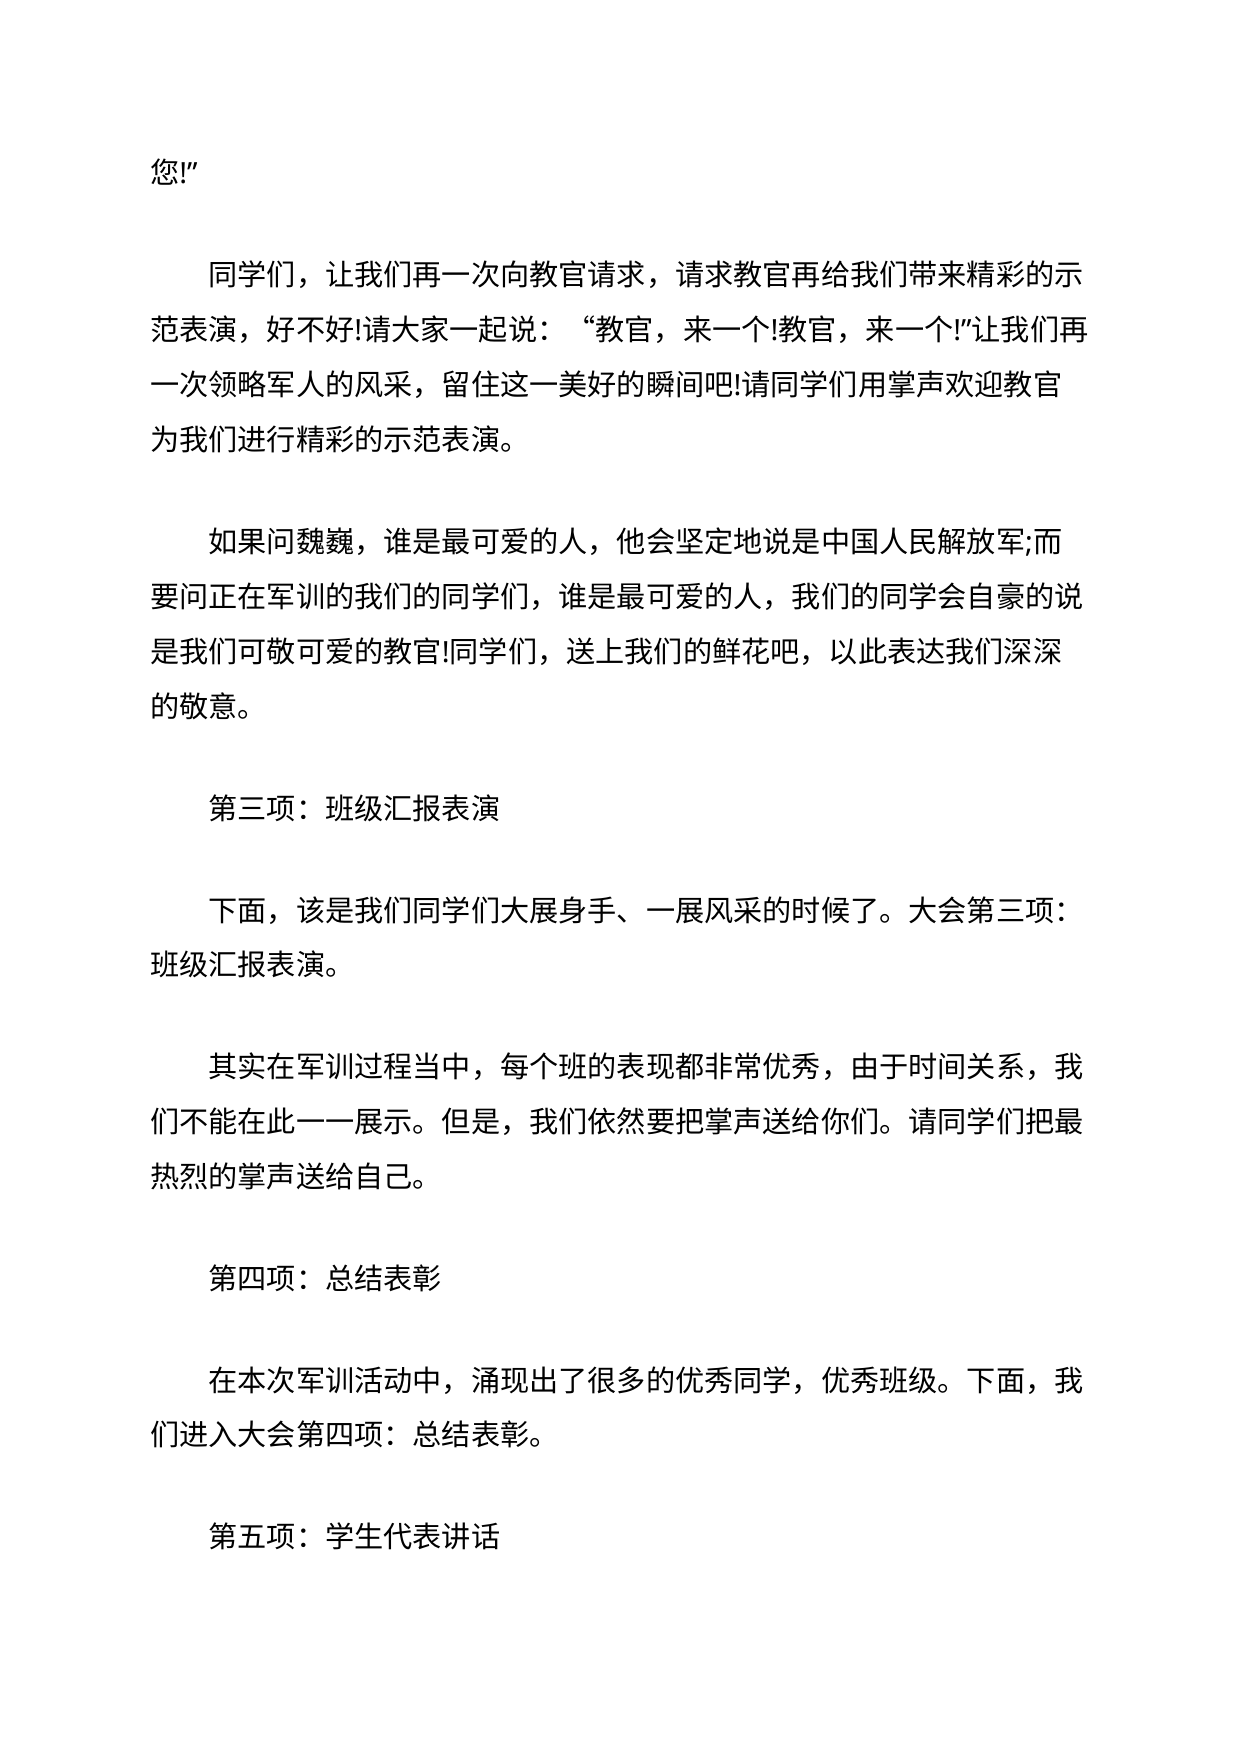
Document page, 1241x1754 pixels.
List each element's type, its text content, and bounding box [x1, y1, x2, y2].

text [150, 150, 1090, 192]
text 第三项：班级汇报表演 [150, 785, 1090, 828]
text 第四项：总结表彰 [150, 1255, 1090, 1298]
text 其实在军训过程当中，每个班的表现都非常优秀，由于时间关系，我们不能在此一一展示。但是，我们依然要把掌声送给你们。请同学们把最热烈的掌声送给自己。 [150, 1044, 1090, 1196]
text 如果问魏巍，谁是最可爱的人，他会坚定地说是中国人民解放军;而要问正在军训的我们的同学们，谁是最可爱的人，我们的同学会自豪的说是我们可敬可爱的教官!同学们，送上我们的鲜花吧，以此表达我们深深的敬意。 [150, 519, 1090, 726]
text 在本次军训活动中，涌现出了很多的优秀同学，优秀班级。下面，我们进入大会第四项：总结表彰。 [150, 1357, 1090, 1454]
text 第五项：学生代表讲话 [150, 1514, 1090, 1556]
text 同学们，让我们再一次向教官请求，请求教官再给我们带来精彩的示范表演，好不好!请大家一起说：“教官，来一个!教官，来一个!”让我们再一次领略军人的风采，留住这一美好的瞬间吧!请同学们用掌声欢迎教官为我们进行精彩的示范表演。 [150, 252, 1090, 459]
text 下面，该是我们同学们大展身手、一展风采的时候了。大会第三项：班级汇报表演。 [150, 887, 1090, 984]
